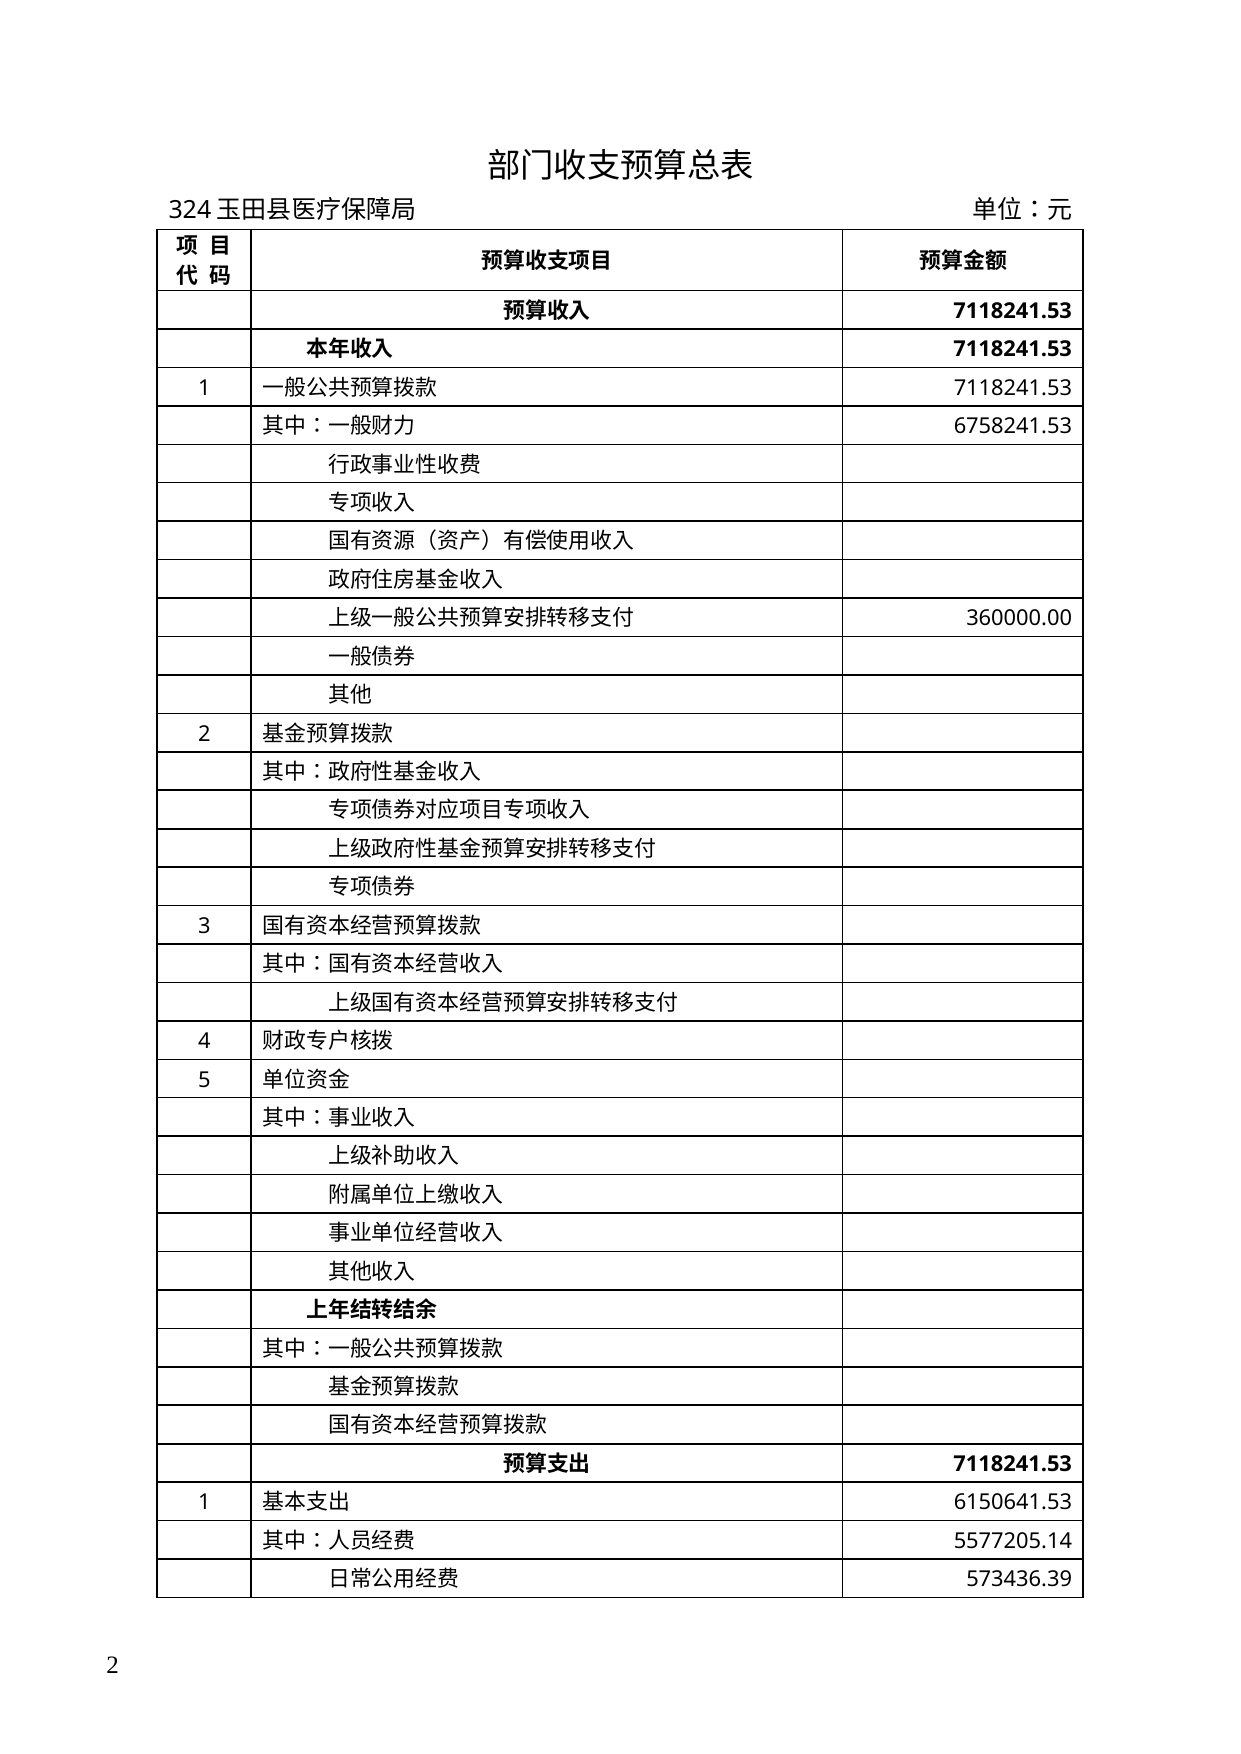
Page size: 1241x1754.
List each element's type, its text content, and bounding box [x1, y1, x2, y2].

table_cell [158, 830, 250, 866]
table_cell 项 目代 码 [158, 230, 250, 290]
table_cell 2 [158, 714, 250, 751]
table_cell 7118241.53 [843, 291, 1082, 328]
table_cell 专项债券 [252, 868, 842, 905]
table_cell 行政事业性收费 [252, 445, 842, 482]
table_cell 其中：国有资本经营收入 [252, 945, 842, 982]
table_cell 其他收入 [252, 1252, 842, 1289]
table_cell 其中：政府性基金收入 [252, 753, 842, 789]
table_cell 国有资本经营预算拨款 [252, 1406, 842, 1443]
table_cell 其中：一般财力 [252, 407, 842, 443]
table_cell [843, 791, 1082, 828]
table_cell [158, 483, 250, 520]
table_cell 其中：一般公共预算拨款 [252, 1329, 842, 1366]
table_cell 6150641.53 [843, 1483, 1082, 1520]
table_cell 其中：人员经费 [252, 1521, 842, 1558]
table_cell [843, 1214, 1082, 1251]
table_cell [843, 830, 1082, 866]
table_cell [158, 1560, 250, 1597]
table_cell 7118241.53 [843, 330, 1082, 367]
table_cell [843, 1252, 1082, 1289]
table_cell [843, 560, 1082, 597]
table_cell [843, 1137, 1082, 1174]
table_cell [843, 983, 1082, 1020]
table_cell [158, 1214, 250, 1251]
table_cell [843, 868, 1082, 905]
table_cell 上级国有资本经营预算安排转移支付 [252, 983, 842, 1020]
table_cell [843, 1368, 1082, 1404]
table_cell [158, 1329, 250, 1366]
table_cell [158, 791, 250, 828]
table_cell [843, 714, 1082, 751]
table_cell [158, 1137, 250, 1174]
table_cell [158, 445, 250, 482]
table_cell [158, 753, 250, 789]
table_cell 上年结转结余 [252, 1291, 842, 1327]
table_cell 事业单位经营收入 [252, 1214, 842, 1251]
table_cell [843, 1022, 1082, 1058]
table_cell [158, 599, 250, 636]
table_cell [843, 445, 1082, 482]
table_cell 政府住房基金收入 [252, 560, 842, 597]
table_cell [158, 1098, 250, 1135]
table_header 324玉田县医疗保障局 [158, 189, 842, 228]
table_cell [158, 983, 250, 1020]
table_cell [843, 1406, 1082, 1443]
table_cell 国有资本经营预算拨款 [252, 906, 842, 943]
table_cell [158, 1445, 250, 1481]
table_cell 预算收入 [252, 291, 842, 328]
table_cell [843, 1060, 1082, 1097]
table_cell 预算收支项目 [252, 230, 842, 290]
table_cell 上级一般公共预算安排转移支付 [252, 599, 842, 636]
table_cell 1 [158, 368, 250, 405]
table_cell [843, 1098, 1082, 1135]
table_cell [158, 1175, 250, 1212]
table_cell 日常公用经费 [252, 1560, 842, 1597]
table_cell [843, 906, 1082, 943]
table_cell [158, 945, 250, 982]
table_cell [843, 522, 1082, 559]
table_cell [158, 1291, 250, 1327]
table_cell 7118241.53 [843, 368, 1082, 405]
table_cell 573436.39 [843, 1560, 1082, 1597]
table_cell 其他 [252, 676, 842, 712]
table_cell 5 [158, 1060, 250, 1097]
table_cell 7118241.53 [843, 1445, 1082, 1481]
table_cell 附属单位上缴收入 [252, 1175, 842, 1212]
table_cell 基本支出 [252, 1483, 842, 1520]
table_cell 6758241.53 [843, 407, 1082, 443]
table_cell [843, 676, 1082, 712]
table_cell 单位资金 [252, 1060, 842, 1097]
table_cell [843, 483, 1082, 520]
table_cell [158, 407, 250, 443]
table_cell [843, 1329, 1082, 1366]
table_cell 专项收入 [252, 483, 842, 520]
text 部门收支预算总表 [106, 142, 1134, 187]
table_cell 上级补助收入 [252, 1137, 842, 1174]
table_cell 本年收入 [252, 330, 842, 367]
table_cell [843, 637, 1082, 674]
table_cell 基金预算拨款 [252, 714, 842, 751]
table_cell [158, 560, 250, 597]
table_cell [843, 753, 1082, 789]
table_cell 基金预算拨款 [252, 1368, 842, 1404]
table_cell [158, 637, 250, 674]
table_cell [158, 676, 250, 712]
table_cell [158, 522, 250, 559]
table_cell 预算金额 [843, 230, 1082, 290]
table_cell 国有资源（资产）有偿使用收入 [252, 522, 842, 559]
table_cell [158, 291, 250, 328]
table_cell [158, 1521, 250, 1558]
table_cell 1 [158, 1483, 250, 1520]
table_cell 一般公共预算拨款 [252, 368, 842, 405]
table_cell 360000.00 [843, 599, 1082, 636]
table_cell 上级政府性基金预算安排转移支付 [252, 830, 842, 866]
table_cell [843, 1291, 1082, 1327]
table_cell [843, 945, 1082, 982]
table_cell 专项债券对应项目专项收入 [252, 791, 842, 828]
table_cell [158, 1368, 250, 1404]
table_cell 其中：事业收入 [252, 1098, 842, 1135]
table_cell [158, 1406, 250, 1443]
table_cell [158, 1252, 250, 1289]
table_cell 财政专户核拨 [252, 1022, 842, 1058]
table_cell 5577205.14 [843, 1521, 1082, 1558]
table_cell [843, 1175, 1082, 1212]
table_cell 4 [158, 1022, 250, 1058]
table_cell 预算支出 [252, 1445, 842, 1481]
table_cell [158, 868, 250, 905]
table_cell 3 [158, 906, 250, 943]
table_cell [158, 330, 250, 367]
table_header 单位：元 [843, 189, 1082, 228]
table_cell 一般债券 [252, 637, 842, 674]
